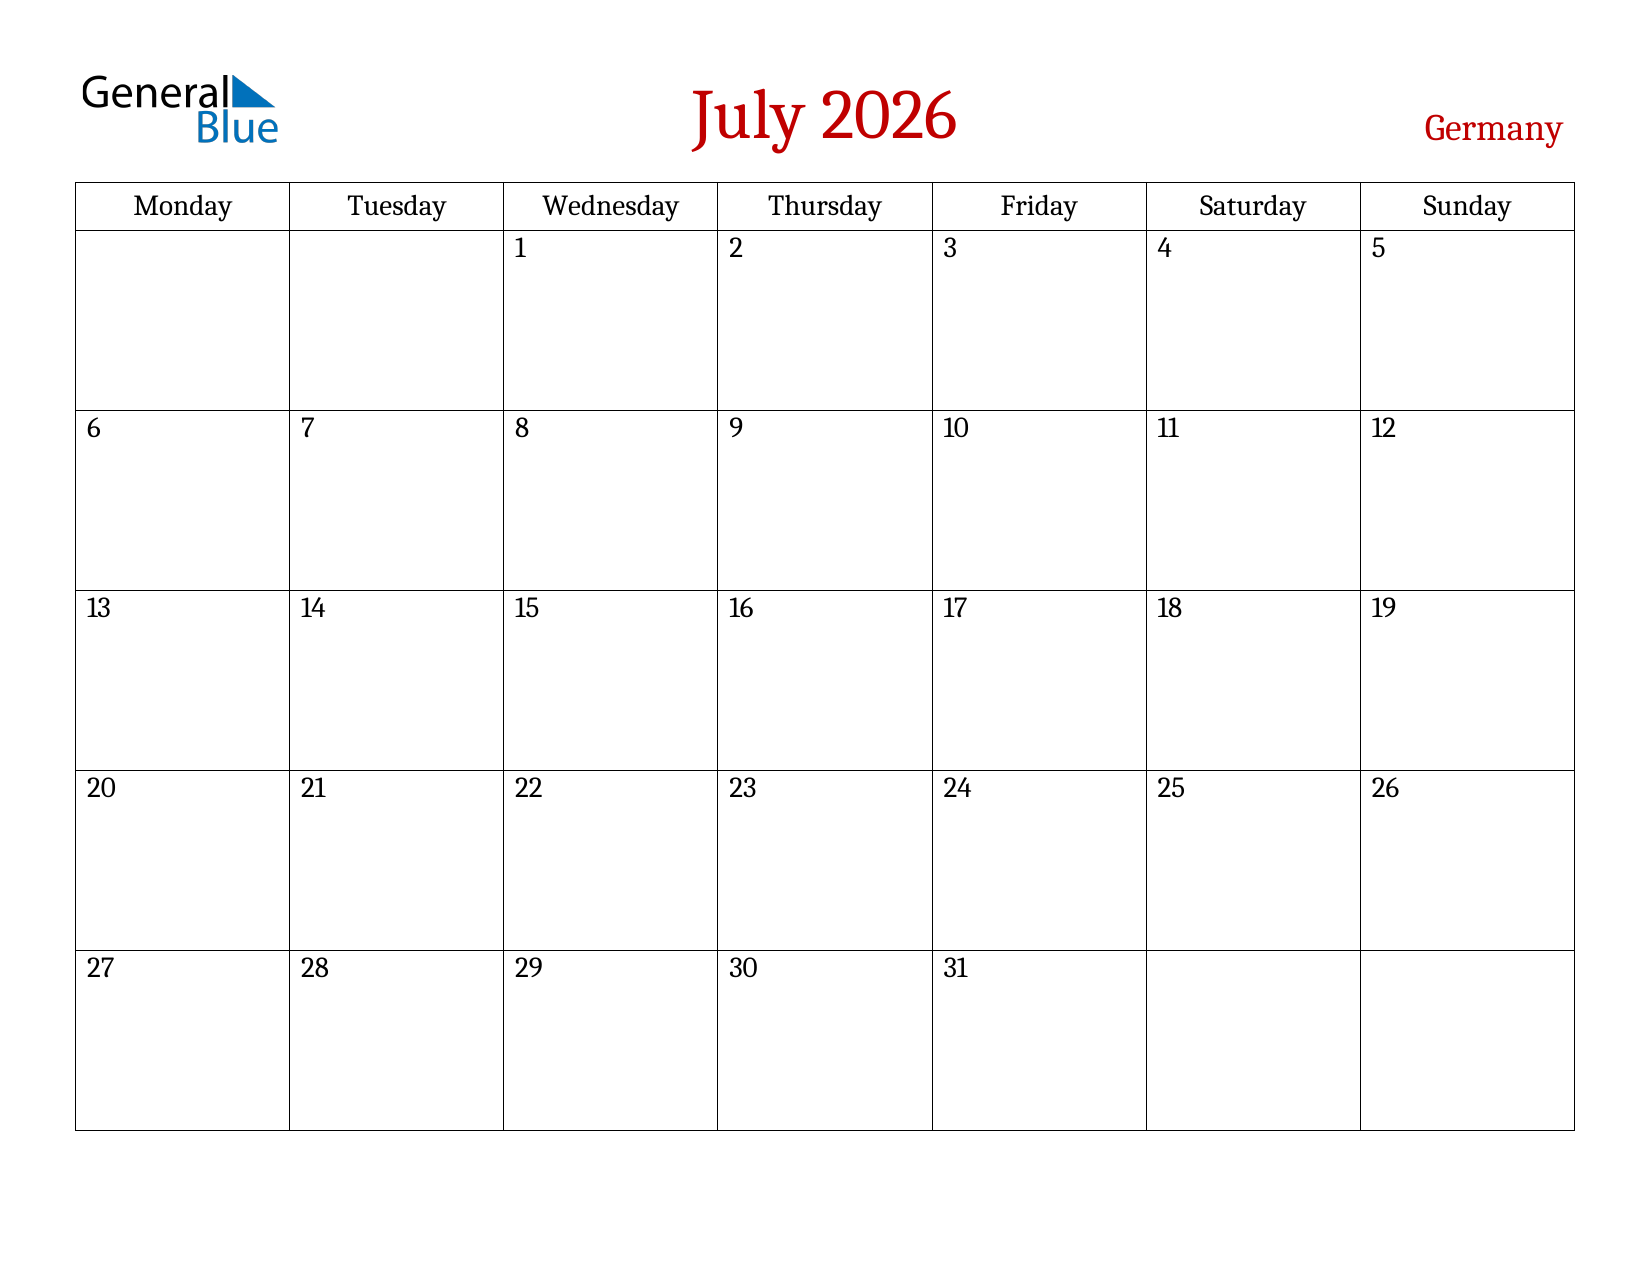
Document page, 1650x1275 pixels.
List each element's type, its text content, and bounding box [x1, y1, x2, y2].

table_cell [290, 985, 503, 1130]
table_cell [718, 445, 932, 590]
table_cell 26 [1361, 771, 1574, 805]
table_cell [76, 625, 289, 770]
table_cell 23 [718, 771, 932, 805]
table_cell 4 [1147, 231, 1360, 264]
table_cell [1147, 445, 1360, 590]
table_cell [290, 625, 503, 770]
table_cell 10 [933, 411, 1146, 444]
table_cell [76, 805, 289, 950]
table_cell [76, 265, 289, 410]
table_cell [1147, 625, 1360, 770]
table_cell [290, 265, 503, 410]
table_cell [1147, 265, 1360, 410]
table_cell [933, 985, 1146, 1130]
table_cell [718, 625, 932, 770]
table_cell 13 [76, 591, 289, 625]
table_cell 3 [933, 231, 1146, 264]
table_cell Friday [933, 183, 1146, 230]
table_header [76, 75, 503, 182]
table_cell 27 [76, 951, 289, 985]
table_cell [290, 805, 503, 950]
table_cell 28 [290, 951, 503, 985]
table_cell [1361, 805, 1574, 950]
table_cell 9 [718, 411, 932, 444]
table_cell 2 [718, 231, 932, 264]
table_cell 17 [933, 591, 1146, 625]
table_cell [1147, 985, 1360, 1130]
table_cell Wednesday [504, 183, 717, 230]
table_cell 18 [1147, 591, 1360, 625]
table_cell Saturday [1147, 183, 1360, 230]
table_cell [1361, 445, 1574, 590]
table_cell Monday [76, 183, 289, 230]
table_cell 31 [933, 951, 1146, 985]
table_cell 16 [718, 591, 932, 625]
table_cell [504, 805, 717, 950]
picture [82, 75, 278, 143]
table_cell 22 [504, 771, 717, 805]
table_cell [718, 805, 932, 950]
table_cell [504, 445, 717, 590]
table_cell 1 [504, 231, 717, 264]
table_cell 5 [1361, 231, 1574, 264]
table_cell [1361, 625, 1574, 770]
table_cell [1361, 985, 1574, 1130]
table_cell 6 [76, 411, 289, 444]
table_header July 2026 [504, 75, 1146, 182]
table_cell [933, 805, 1146, 950]
table_cell 11 [1147, 411, 1360, 444]
table_cell Sunday [1361, 183, 1574, 230]
table_cell [1147, 951, 1360, 985]
table_cell [1361, 951, 1574, 985]
table_cell [933, 265, 1146, 410]
table_cell 19 [1361, 591, 1574, 625]
table_cell Thursday [718, 183, 932, 230]
table_cell 15 [504, 591, 717, 625]
table_cell 29 [504, 951, 717, 985]
table_cell [76, 445, 289, 590]
table_cell 8 [504, 411, 717, 444]
table_cell [718, 985, 932, 1130]
table_cell 14 [290, 591, 503, 625]
table_cell [290, 231, 503, 264]
table_cell 12 [1361, 411, 1574, 444]
table_cell 30 [718, 951, 932, 985]
table_cell [1361, 265, 1574, 410]
table_cell [290, 445, 503, 590]
table_cell [76, 985, 289, 1130]
table_cell 7 [290, 411, 503, 444]
table_header Germany [1146, 75, 1574, 182]
table_cell 25 [1147, 771, 1360, 805]
table_cell Tuesday [290, 183, 503, 230]
table_cell [933, 625, 1146, 770]
table_cell [76, 231, 289, 264]
table_cell [504, 985, 717, 1130]
table_cell 24 [933, 771, 1146, 805]
table_cell [504, 265, 717, 410]
table_cell [718, 265, 932, 410]
table_cell [504, 625, 717, 770]
table_cell 21 [290, 771, 503, 805]
table_cell [1147, 805, 1360, 950]
table_cell [933, 445, 1146, 590]
table_cell 20 [76, 771, 289, 805]
